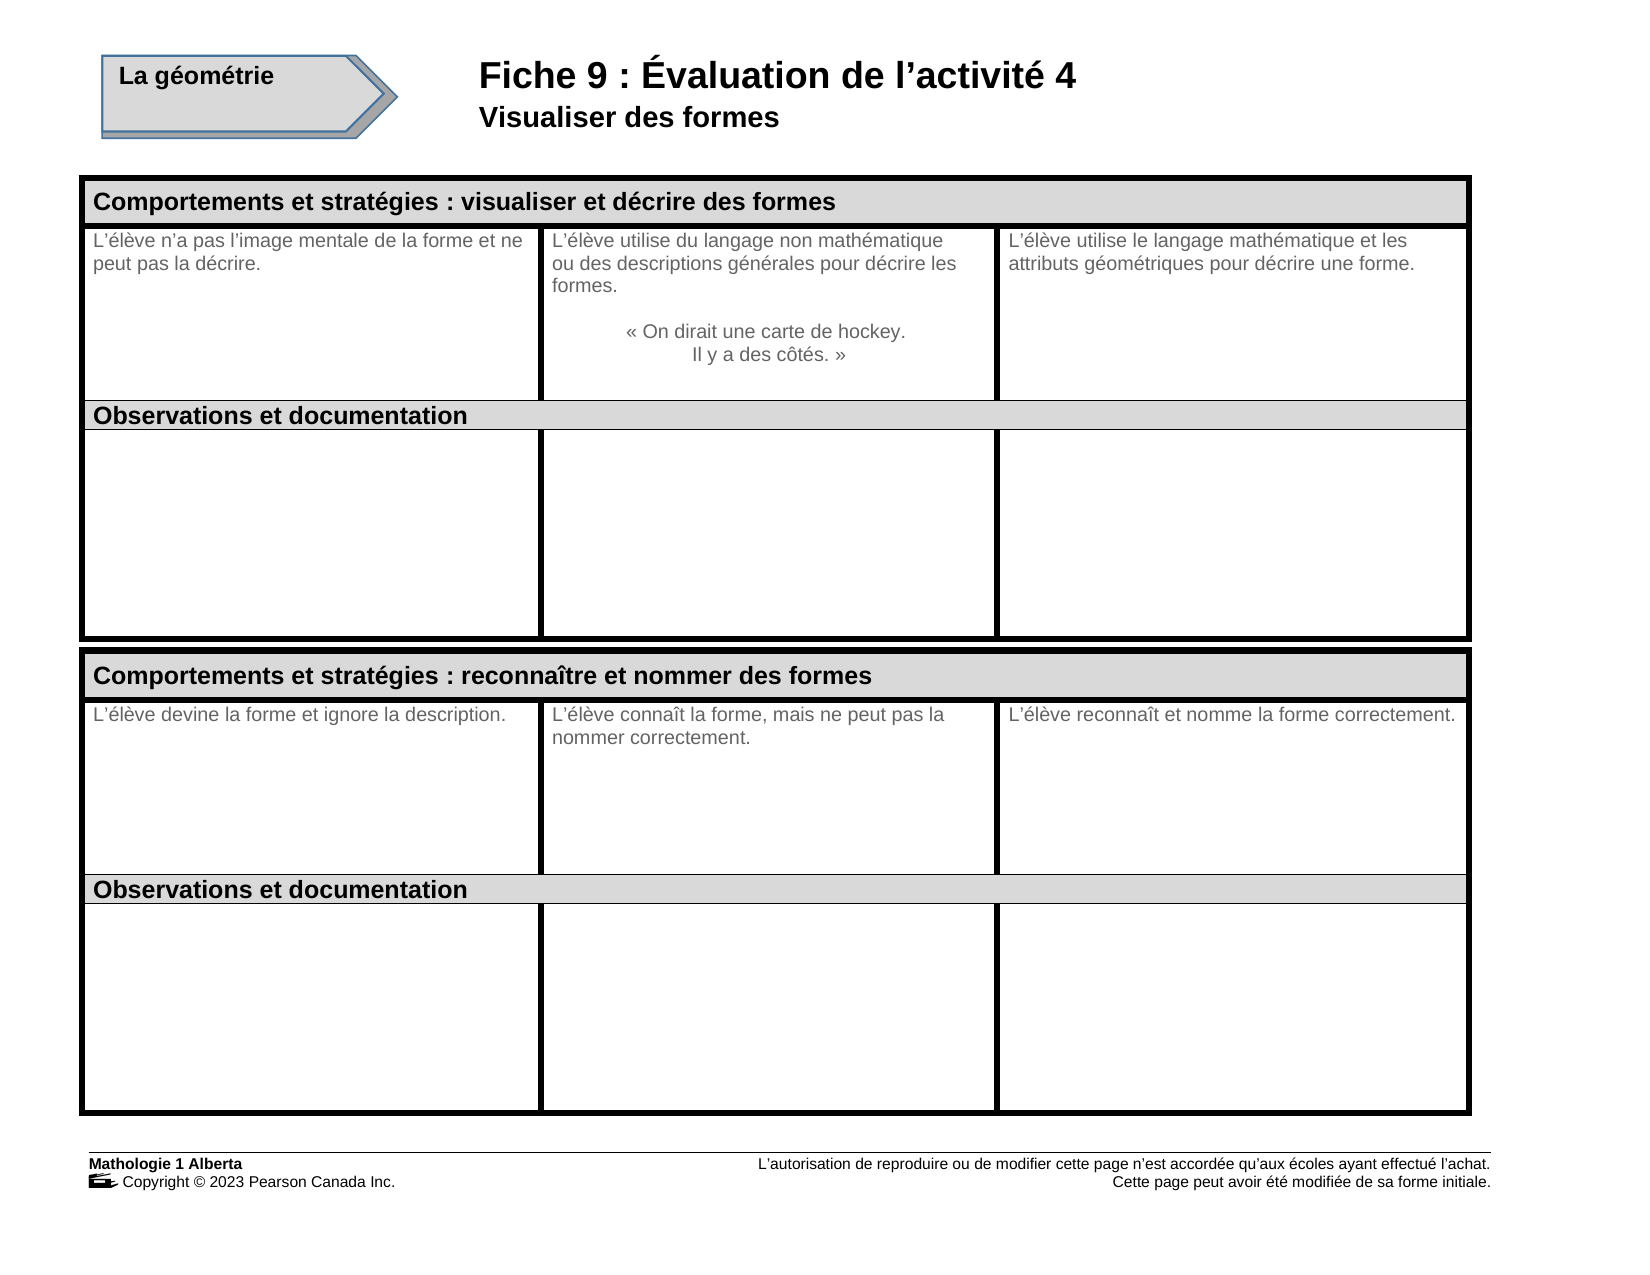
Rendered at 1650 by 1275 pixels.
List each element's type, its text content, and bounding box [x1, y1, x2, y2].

table_cell Observations et documentation [85, 401, 1466, 429]
table_cell L’élève connaît la forme, mais ne peut pas la nommer correctement. [544, 703, 994, 874]
table_cell [544, 904, 994, 1110]
table_cell [85, 430, 538, 636]
picture [88, 1173, 119, 1188]
table_cell [82, 642, 541, 647]
table_cell Observations et documentation [85, 875, 1466, 903]
table_cell L’élève devine la forme et ignore la description. [85, 703, 538, 874]
table_cell L’élève n’a pas l’image mentale de la forme et ne peut pas la décrire. [85, 229, 538, 400]
table_cell L’élève utilise le langage mathématique et les attributs géométriques pour décrire une forme. [1000, 229, 1466, 400]
table_cell [541, 642, 997, 647]
table_cell L’élève utilise du langage non mathématique ou des descriptions générales pour décrire les formes. « On dirait une carte de hockey. Il y a des côtés. » [544, 229, 994, 400]
table_cell [544, 430, 994, 636]
table_cell [1000, 430, 1466, 636]
table_cell Comportements et stratégies : reconnaître et nommer des formes [85, 654, 1466, 697]
table_cell [997, 642, 1469, 647]
table_cell L’élève reconnaît et nomme la forme correctement. [1000, 703, 1466, 874]
table_header Comportements et stratégies : visualiser et décrire des formes [85, 181, 1466, 223]
table_cell [1000, 904, 1466, 1110]
table_cell [85, 904, 538, 1110]
